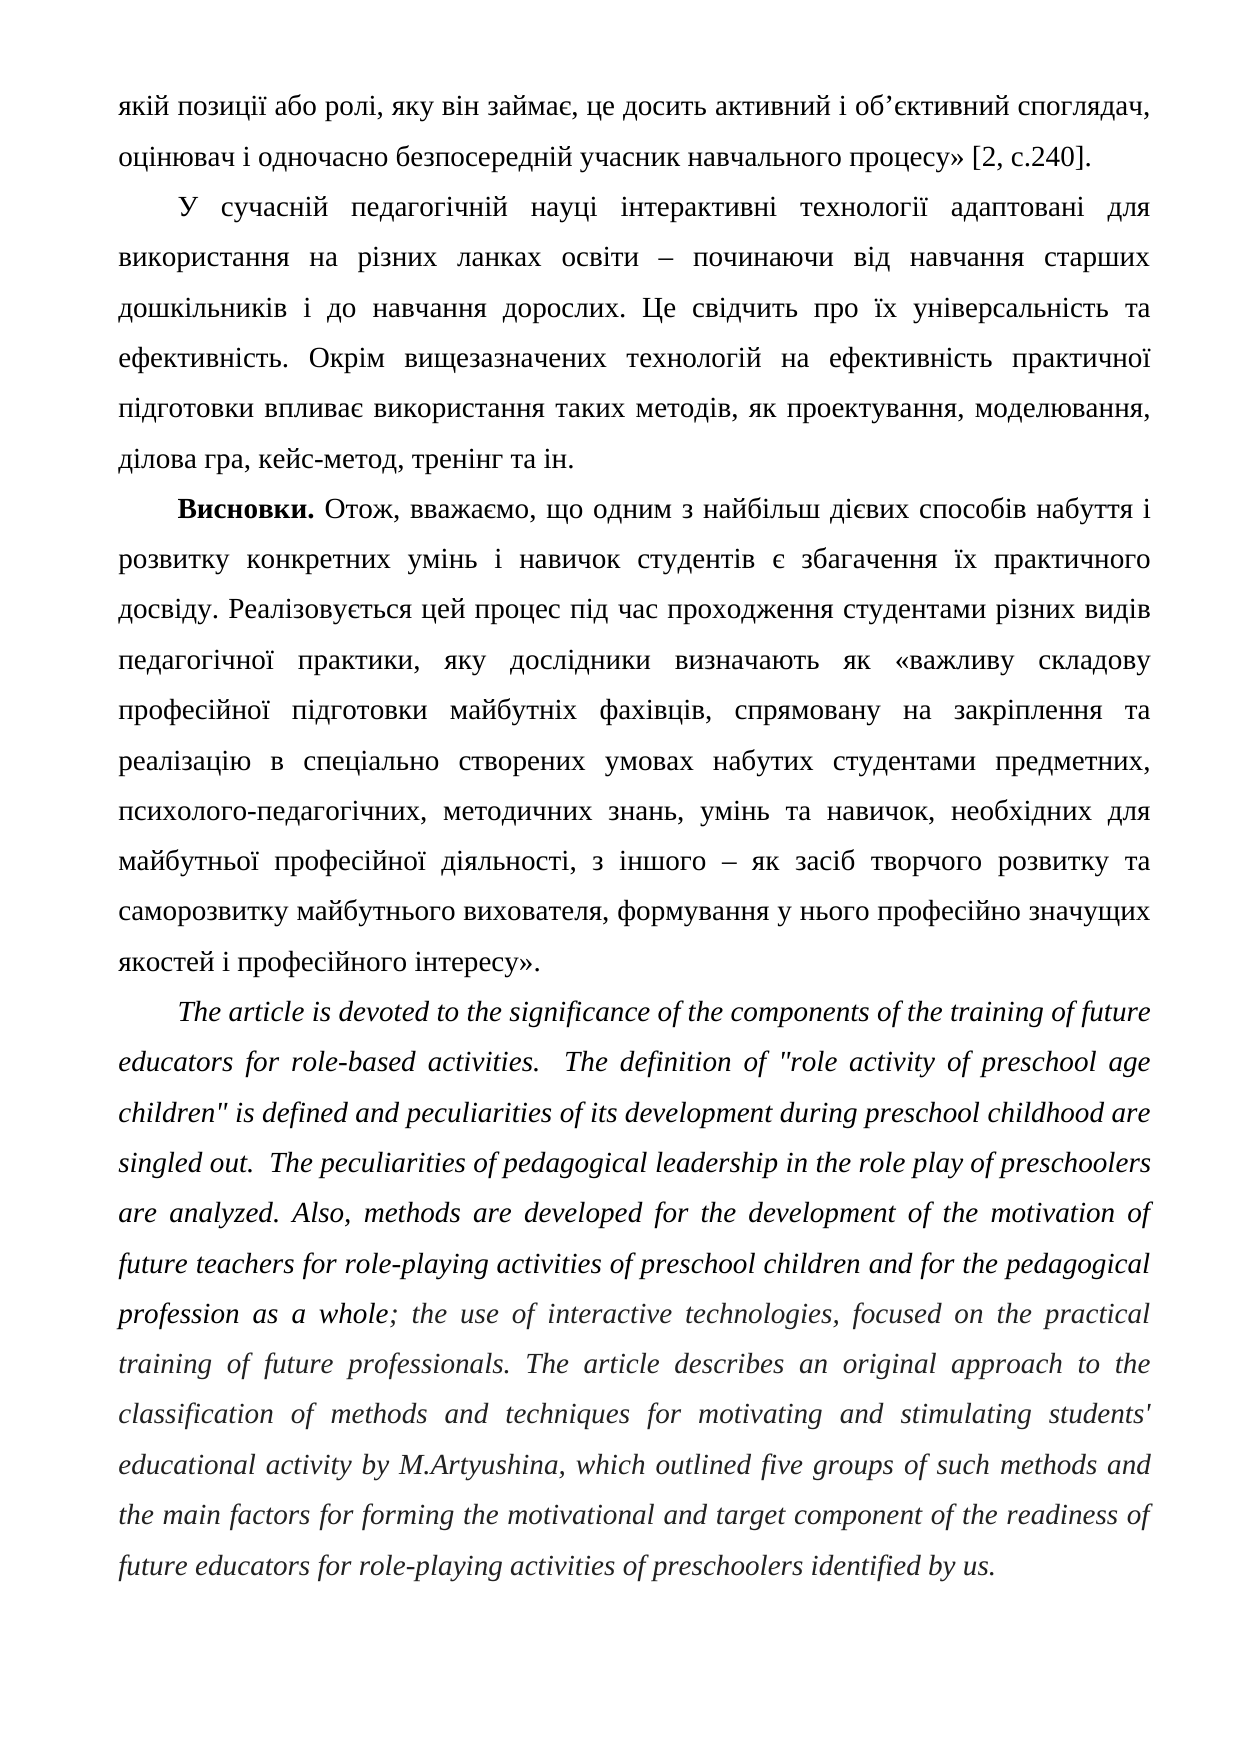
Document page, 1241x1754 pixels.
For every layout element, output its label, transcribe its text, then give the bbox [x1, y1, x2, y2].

text У сучасній педагогічній науці інтерактивні технології адаптовані для використання на різних ланках освіти – починаючи від навчання старших дошкільників і до навчання дорослих. Це свідчить про їх універсальність та ефективність. Окрім вищезазначених технологій на ефективність практичної підготовки впливає використання таких методів, як проектування, моделювання, ділова гра, кейс-метод, тренінг та ін. [118, 189, 1152, 474]
text Висновки. Отож, вважаємо, що одним з найбільш дієвих способів набуття і розвитку конкретних умінь і навичок студентів є збагачення їх практичного досвіду. Реалізовується цей процес під час проходження студентами різних видів педагогічної практики, яку дослідники визначають як «важливу складову професійної підготовки майбутніх фахівців, спрямовану на закріплення та реалізацію в спеціально створених умовах набутих студентами предметних, психолого-педагогічних, методичних знань, умінь та навичок, необхідних для майбутньої професійної діяльності, з іншого – як засіб творчого розвитку та саморозвитку майбутнього вихователя, формування у нього професійно значущих якостей і професійного інтересу». [118, 491, 1152, 977]
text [118, 88, 1152, 172]
text The article is devoted to the significance of the components of the training of future educators for role-based activities. The definition of "role activity of preschool age children" is defined and peculiarities of its development during preschool childhood are singled out. The peculiarities of pedagogical leadership in the role play of preschoolers are analyzed. Also, methods are developed for the development of the motivation of future teachers for role-playing activities of preschool children and for the pedagogical profession as a whole; the use of interactive technologies, focused on the practical training of future professionals. The article describes an original approach to the classification of methods and techniques for motivating and stimulating students' educational activity by M.Artyushina, which outlined five groups of such methods and the main factors for forming the motivational and target component of the readiness of future educators for role-playing activities of preschoolers identified by us. [118, 994, 1152, 1581]
